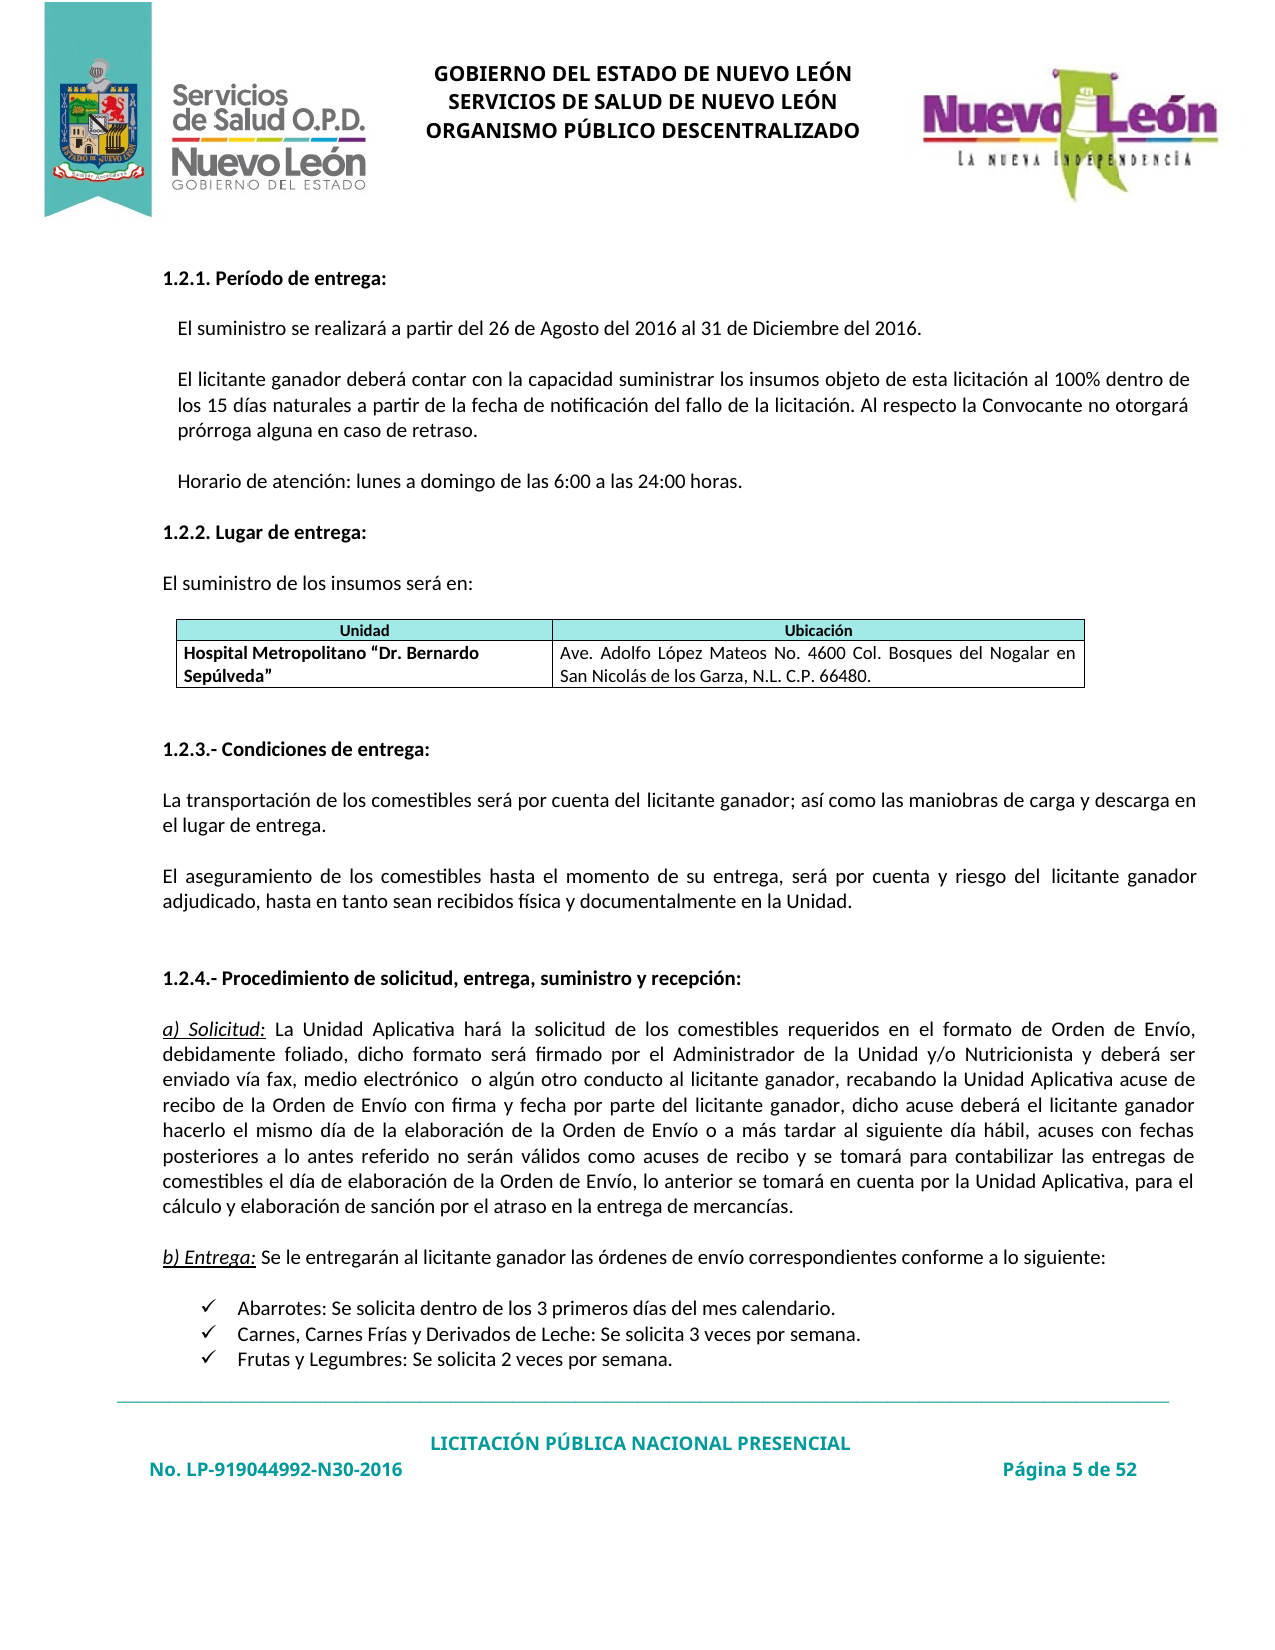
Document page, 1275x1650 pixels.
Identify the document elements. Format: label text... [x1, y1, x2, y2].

text El licitante ganador deberá contar con la capacidad suministrar los insumos objeto de esta licitación al 100% dentro de los 15 días naturales a partir de la fecha de notificación del fallo de la licitación. Al respecto la Convocante no otorgará prórroga alguna en caso de retraso. [177, 366, 1192, 443]
text a) Solicitud: La Unidad Aplicativa hará la solicitud de los comestibles requeridos en el formato de Orden de Envío, debidamente foliado, dicho formato será firmado por el Administrador de la Unidad y/o Nutricionista y deberá ser enviado vía fax, medio electrónico o algún otro conducto al licitante ganador, recabando la Unidad Aplicativa acuse de recibo de la Orden de Envío con firma y fecha por parte del licitante ganador, dicho acuse deberá el licitante ganador hacerlo el mismo día de la elaboración de la Orden de Envío o a más tardar al siguiente día hábil, acuses con fechas posteriores a lo antes referido no serán válidos como acuses de recibo y se tomará para contabilizar las entregas de comestibles el día de elaboración de la Orden de Envío, lo anterior se tomará en cuenta por la Unidad Aplicativa, para el cálculo y elaboración de sanción por el atraso en la entrega de mercancías. [162, 1016, 1197, 1219]
text 1.2.4.- Procedimiento de solicitud, entrega, suministro y recepción: [162, 965, 1197, 990]
text El aseguramiento de los comestibles hasta el momento de su entrega, será por cuenta y riesgo del licitante ganador adjudicado, hasta en tanto sean recibidos física y documentalmente en la Unidad. [162, 863, 1197, 914]
table_header Ubicación [553, 620, 1084, 640]
text b) Entrega: Se le entregarán al licitante ganador las órdenes de envío correspondientes conforme a lo siguiente: [162, 1244, 1197, 1270]
text El suministro de los insumos será en: [162, 570, 1197, 595]
text 1.2.1. Período de entrega: [162, 265, 1197, 290]
text El suministro se realizará a partir del 26 de Agosto del 2016 al 31 de Diciembre del 2016. [177, 316, 1197, 341]
text Horario de atención: lunes a domingo de las 6:00 a las 24:00 horas. [177, 468, 1197, 493]
list Abarrotes: Se solicita dentro de los 3 primeros días del mes calendario. [200, 1295, 1197, 1321]
picture [15, 2, 1249, 229]
list Carnes, Carnes Frías y Derivados de Leche: Se solicita 3 veces por semana. [200, 1321, 1197, 1346]
table_cell Ave. Adolfo López Mateos No. 4600 Col. Bosques del Nogalar en San Nicolás de los Garza, N.L. C.P. 66480. [553, 641, 1084, 687]
text 1.2.3.- Condiciones de entrega: [162, 736, 1197, 762]
text La transportación de los comestibles será por cuenta del licitante ganador; así como las maniobras de carga y descarga en el lugar de entrega. [162, 787, 1197, 838]
list Frutas y Legumbres: Se solicita 2 veces por semana. [200, 1346, 1197, 1372]
text 1.2.2. Lugar de entrega: [162, 519, 1197, 544]
table_cell Hospital Metropolitano “Dr. Bernardo Sepúlveda” [177, 641, 552, 687]
table_header Unidad [177, 620, 552, 640]
